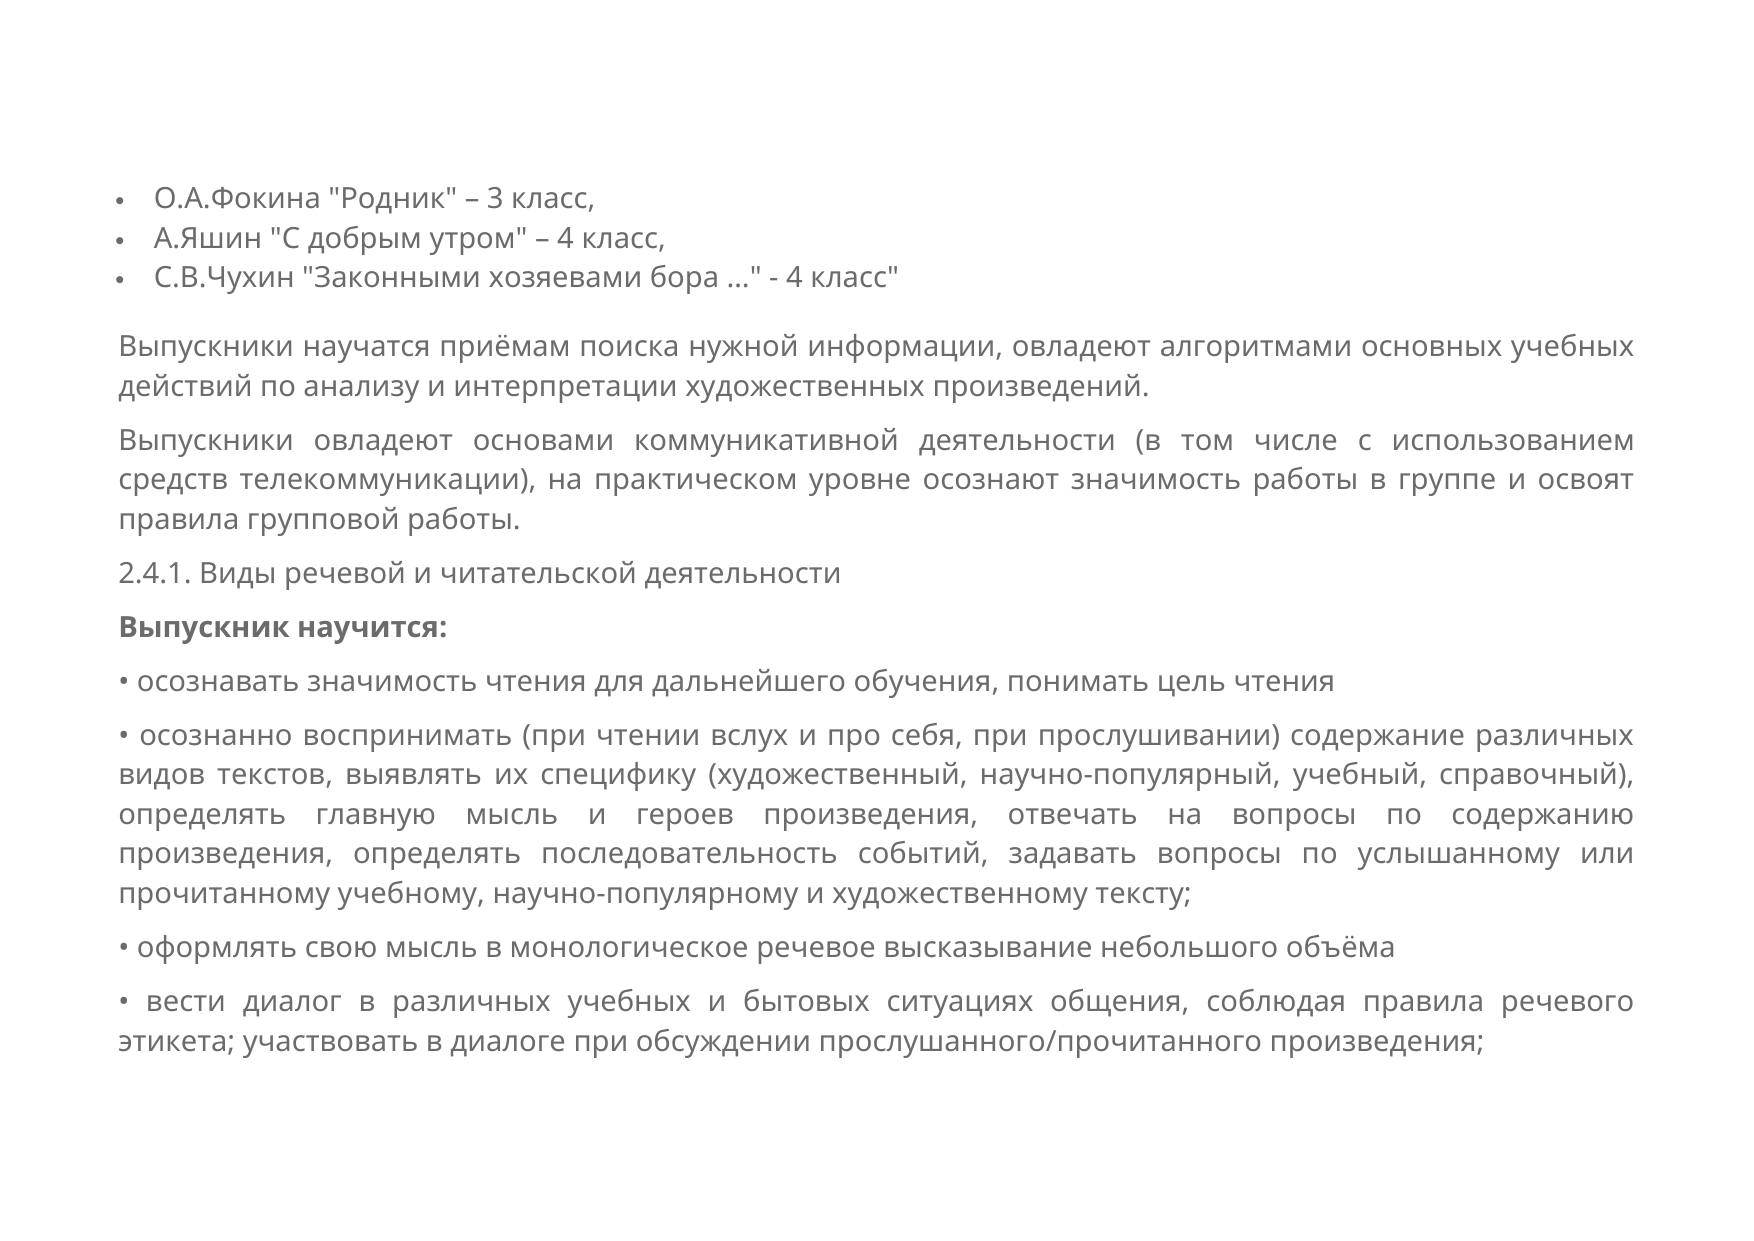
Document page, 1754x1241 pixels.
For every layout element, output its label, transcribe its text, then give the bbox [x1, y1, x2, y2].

text • осознавать значимость чтения для дальнейшего обучения, понимать цель чтения [118, 660, 1636, 699]
list А.Яшин "С добрым утром" – 4 класс, [116, 217, 1636, 257]
list О.А.Фокина "Родник" – 3 класс, [116, 177, 1636, 217]
text 2.4.1. Виды речевой и читательской деятельности [118, 552, 1636, 592]
text • оформлять свою мысль в монологическое речевое высказывание небольшого объёма [118, 926, 1636, 966]
list С.В.Чухин "Законными хозяевами бора …" - 4 класс" [116, 257, 1636, 296]
text • осознанно воспринимать (при чтении вслух и про себя, при прослушивании) содержание различных видов текстов, выявлять их специфику (художественный, научно-популярный, учебный, справочный), определять главную мысль и героев произведения, отвечать на вопросы по содержанию произведения, определять последовательность событий, задавать вопросы по услышанному или прочитанному учебному, научно-популярному и художественному тексту; [118, 714, 1636, 912]
text Выпускник научится: [118, 606, 1636, 646]
text • вести диалог в различных учебных и бытовых ситуациях общения, соблюдая правила речевого этикета; участвовать в диалоге при обсуждении прослушанного/прочитанного произведения; [118, 980, 1636, 1059]
text Выпускники овладеют основами коммуникативной деятельности (в том числе с использованием средств телекоммуникации), на практическом уровне осознают значимость работы в группе и освоят правила групповой работы. [118, 419, 1636, 538]
text Выпускники научатся приёмам поиска нужной информации, овладеют алгоритмами основных учебных действий по анализу и интерпретации художественных произведений. [118, 325, 1636, 405]
